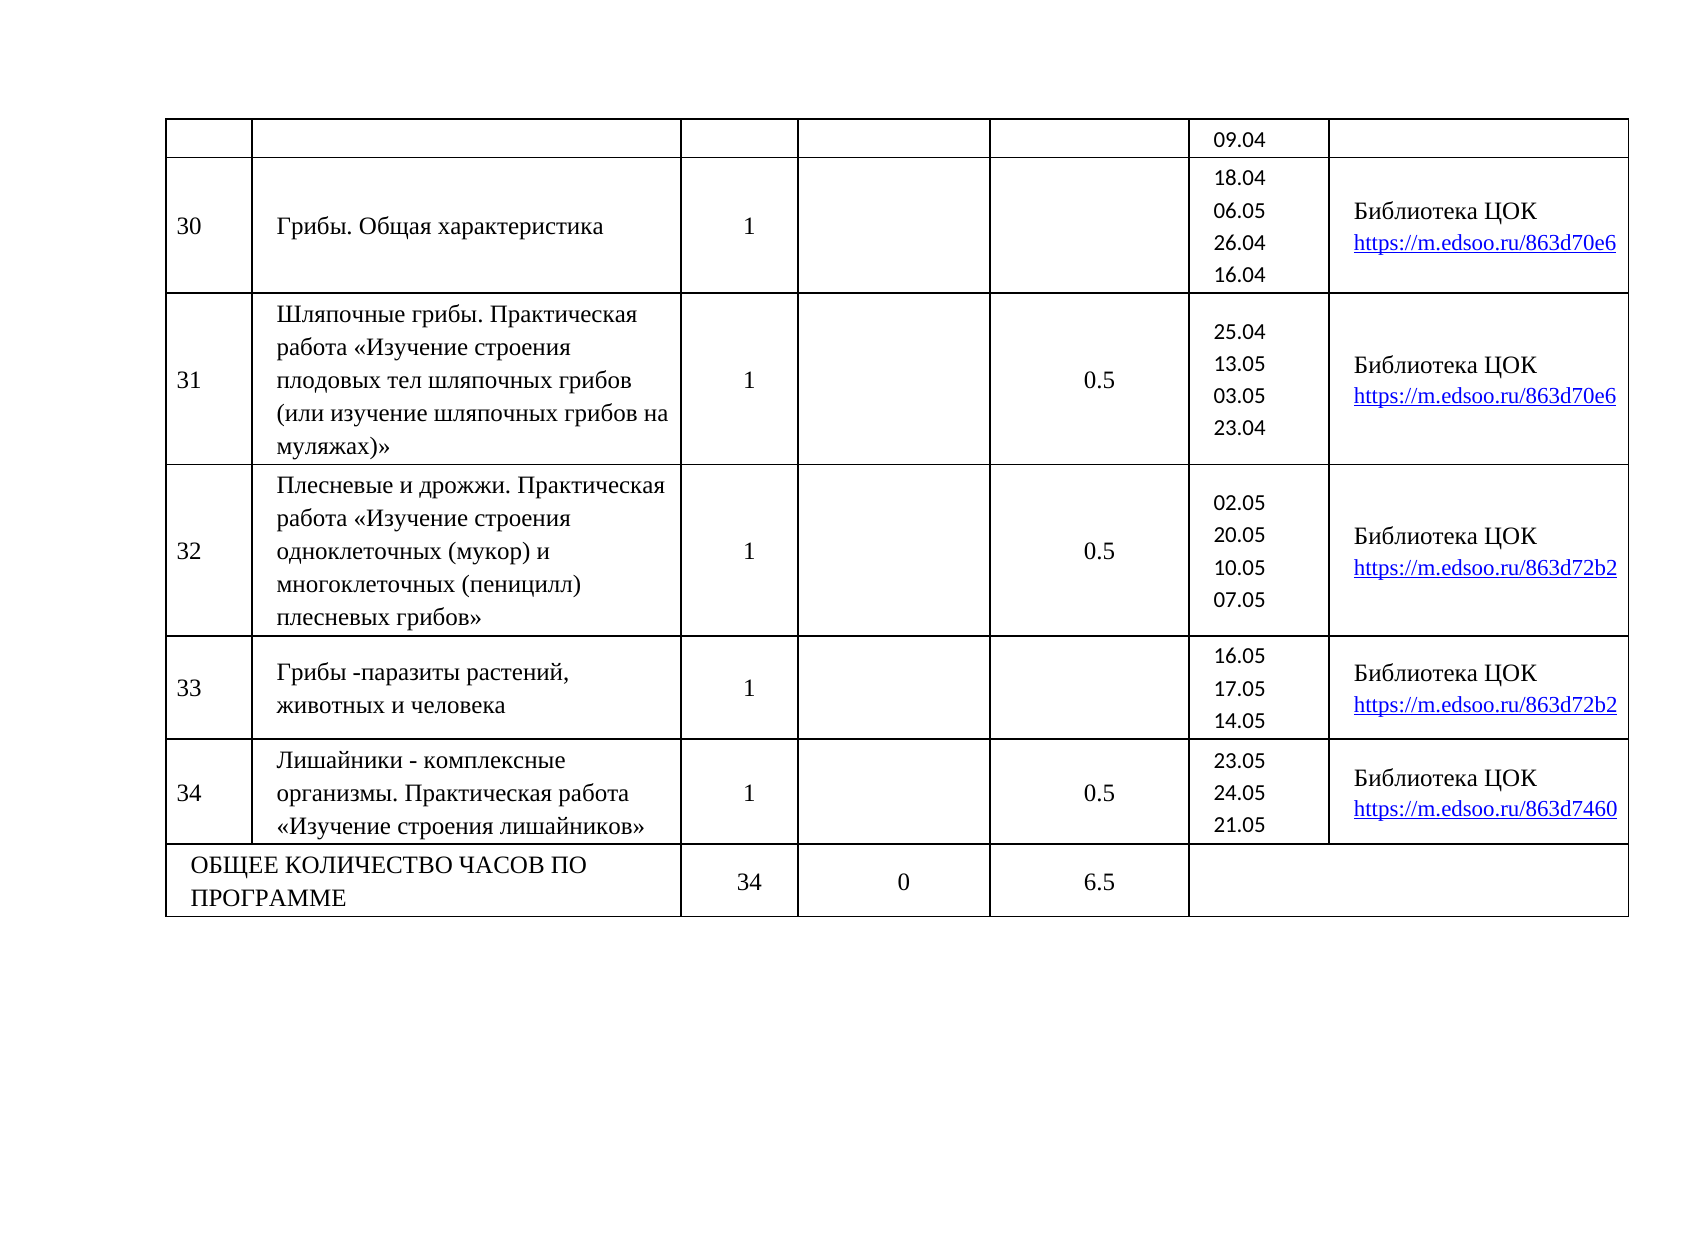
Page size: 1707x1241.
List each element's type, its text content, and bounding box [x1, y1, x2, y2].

table_cell 1 [682, 158, 797, 292]
table_cell [799, 120, 989, 157]
table_cell Грибы -паразиты растений, животных и человека [253, 637, 680, 738]
table_cell Библиотека ЦОК https://m.edsoo.ru/863d72b2 [1330, 637, 1628, 738]
table_cell 32 [167, 465, 251, 635]
table_cell Лишайники - комплексные организмы. Практическая работа «Изучение строения лишайников» [253, 740, 680, 843]
table_cell 33 [167, 637, 251, 738]
table_cell 18.04 06.05 26.04 16.04 [1190, 158, 1328, 292]
table_cell Плесневые и дрожжи. Практическая работа «Изучение строения одноклеточных (мукор) и многоклеточных (пеницилл) плесневых грибов» [253, 465, 680, 635]
table_cell 1 [682, 465, 797, 635]
table_cell 1 [682, 120, 797, 157]
table_cell 1 [682, 294, 797, 463]
table_cell 31 [167, 294, 251, 463]
table_cell 16.05 17.05 14.05 [1190, 637, 1328, 738]
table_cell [253, 120, 680, 157]
table_cell [1190, 845, 1628, 916]
table_cell 23.05 24.05 21.05 [1190, 740, 1328, 843]
table_cell [799, 465, 989, 635]
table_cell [1190, 120, 1328, 157]
table_cell [991, 637, 1188, 738]
table_cell [799, 637, 989, 738]
table_cell 0.5 [991, 465, 1188, 635]
table_cell [799, 740, 989, 843]
table_cell Библиотека ЦОК https://m.edsoo.ru/863d70e6 [1330, 294, 1628, 463]
table_cell [799, 158, 989, 292]
table_cell 0.5 [991, 294, 1188, 463]
table_cell Шляпочные грибы. Практическая работа «Изучение строения плодовых тел шляпочных грибов (или изучение шляпочных грибов на муляжах)» [253, 294, 680, 463]
table_cell Библиотека ЦОК https://m.edsoo.ru/863d70e6 [1330, 158, 1628, 292]
table_cell [991, 158, 1188, 292]
table_cell 1 [682, 637, 797, 738]
table_cell 34 [167, 740, 251, 843]
table_cell 29 [167, 120, 251, 157]
table_cell 02.05 20.05 10.05 07.05 [1190, 465, 1328, 635]
table_cell ОБЩЕЕ КОЛИЧЕСТВО ЧАСОВ ПО ПРОГРАММЕ [167, 845, 680, 916]
table_cell 0 [799, 845, 989, 916]
table_cell 30 [167, 158, 251, 292]
table_cell Библиотека ЦОК https://m.edsoo.ru/863d7460 [1330, 740, 1628, 843]
table_cell 25.04 13.05 03.05 23.04 [1190, 294, 1328, 463]
table_cell [991, 120, 1188, 157]
table_cell 1 [682, 740, 797, 843]
table_cell 34 [682, 845, 797, 916]
table_cell 6.5 [991, 845, 1188, 916]
table_cell Библиотека ЦОК https://m.edsoo.ru/863d72b2 [1330, 465, 1628, 635]
table_cell Грибы. Общая характеристика [253, 158, 680, 292]
table_cell [799, 294, 989, 463]
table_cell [1330, 120, 1628, 157]
table_cell 0.5 [991, 740, 1188, 843]
